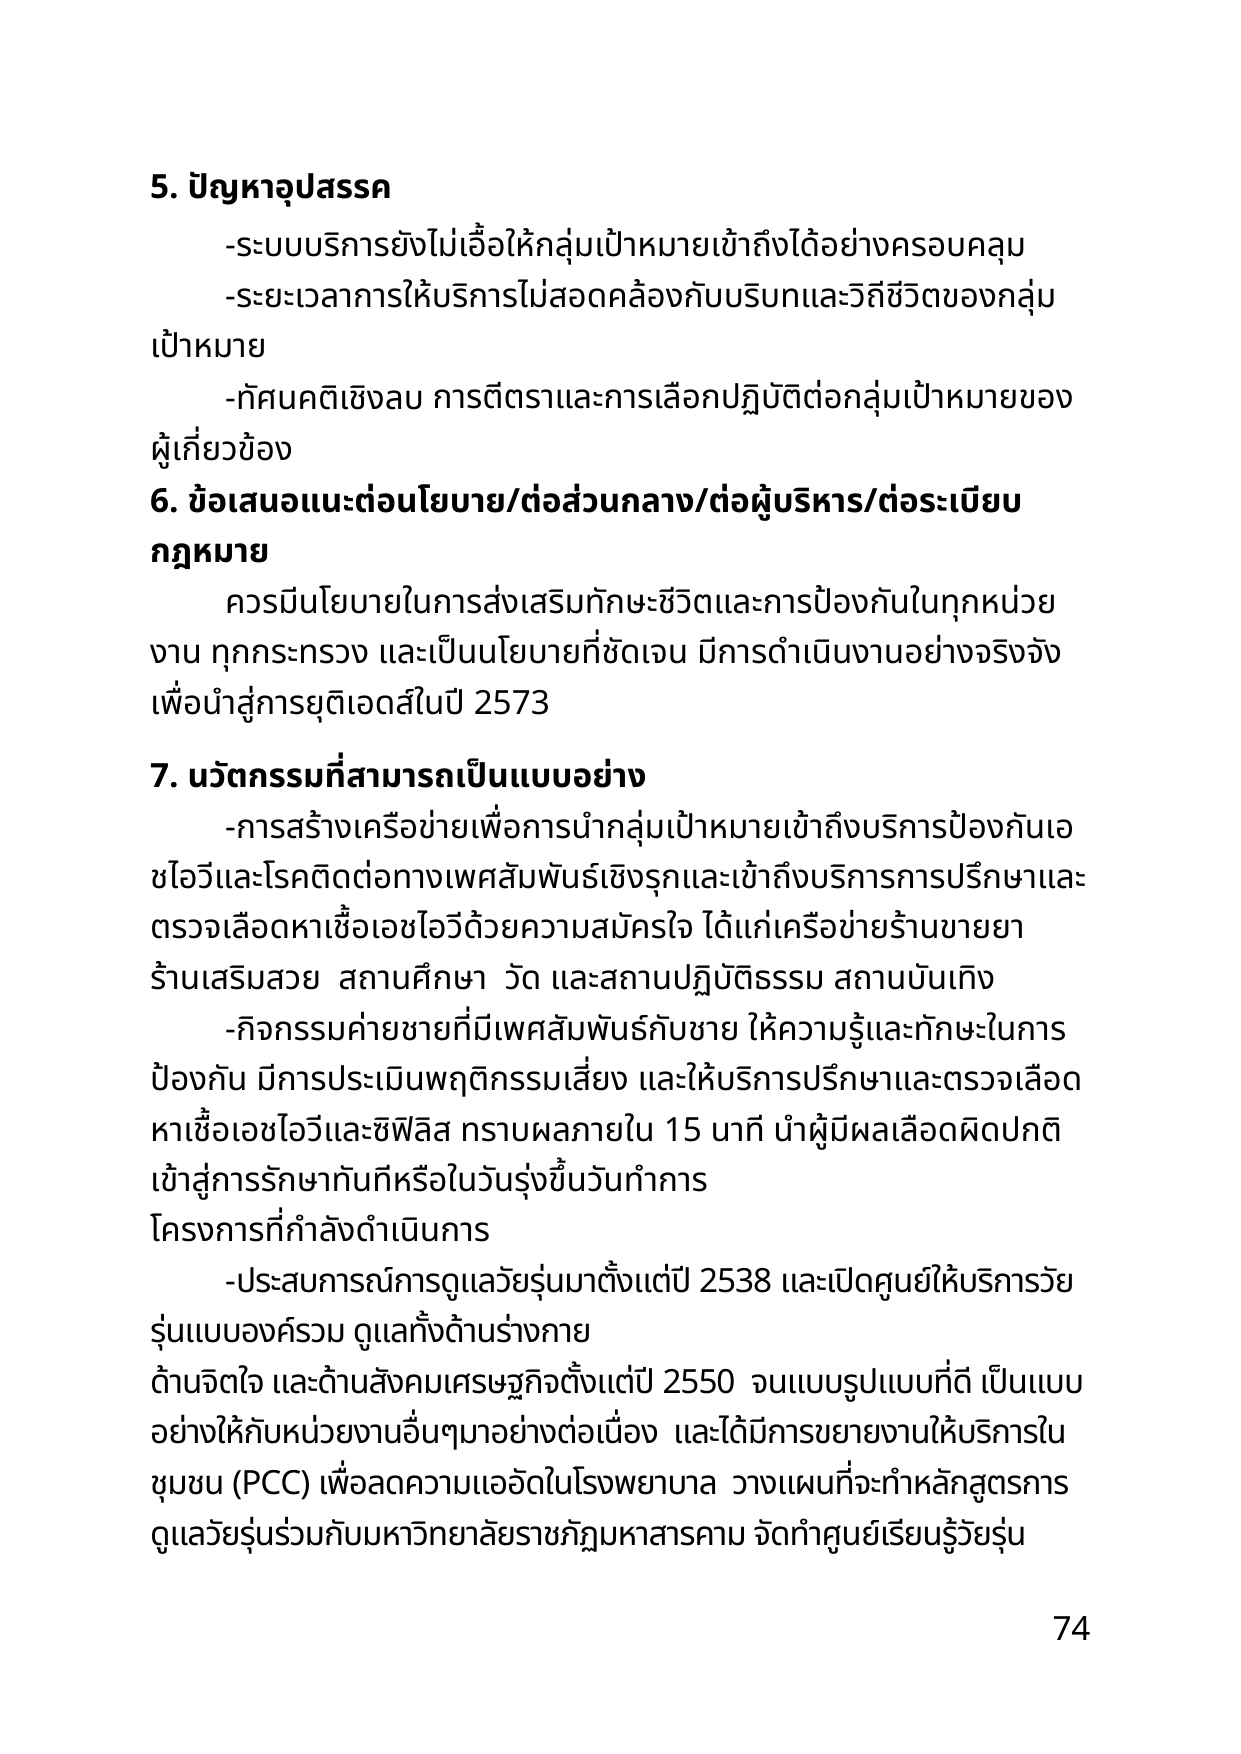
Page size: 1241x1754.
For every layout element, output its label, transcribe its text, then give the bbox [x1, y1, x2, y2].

list 6. ข้อเสนอแนะต่อนโยบาย/ต่อส่วนกลาง/ต่อผู้บริหาร/ต่อระเบียบกฎหมาย [150, 477, 1090, 578]
list -การสร้างเครือข่ายเพื่อการนำกลุ่มเป้าหมายเข้าถึงบริการป้องกันเอชไอวีและโรคติดต่อทางเพศสัมพันธ์เชิงรุกและเข้าถึงบริการการปรึกษาและตรวจเลือดหาเชื้อเอชไอวีด้วยความสมัครใจ ได้แก่เครือข่ายร้านขายยา ร้านเสริมสวย สถานศึกษา วัด และสถานปฏิบัติธรรม สถานบันเทิง [150, 802, 1090, 1004]
list -กิจกรรมค่ายชายที่มีเพศสัมพันธ์กับชาย ให้ความรู้และทักษะในการป้องกัน มีการประเมินพฤติกรรมเสี่ยง และให้บริการปรึกษาและตรวจเลือดหาเชื้อเอชไอวีและซิฟิลิส ทราบผลภายใน 15 นาที นำผู้มีผลเลือดผิดปกติเข้าสู่การรักษาทันทีหรือในวันรุ่งขึ้นวันทำการ [150, 1004, 1090, 1206]
list -ประสบการณ์การดูแลวัยรุ่นมาตั้งแต่ปี 2538 และเปิดศูนย์ให้บริการวัยรุ่นแบบองค์รวม ดูแลทั้งด้านร่างกาย [150, 1257, 1090, 1358]
list 7. นวัตกรรมที่สามารถเป็นแบบอย่าง [150, 752, 1090, 802]
list ควรมีนโยบายในการส่งเสริมทักษะชีวิตและการป้องกันในทุกหน่วยงาน ทุกกระทรวง และเป็นนโยบายที่ชัดเจน มีการดำเนินงานอย่างจริงจัง เพื่อนำสู่การยุติเอดส์ในปี 2573 [150, 578, 1090, 729]
list 5. ปัญหาอุปสรรค [150, 163, 1090, 214]
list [150, 1358, 1090, 1560]
text -ทัศนคติเชิงลบ การตีตราและการเลือกปฏิบัติต่อกลุ่มเป้าหมายของผู้เกี่ยวข้อง [150, 373, 1090, 477]
list โครงการที่กำลังดำเนินการ [150, 1206, 1090, 1257]
text -ระยะเวลาการให้บริการไม่สอดคล้องกับบริบทและวิถีชีวิตของกลุ่มเป้าหมาย [150, 272, 1090, 373]
text -ระบบบริการยังไม่เอื้อให้กลุ่มเป้าหมายเข้าถึงได้อย่างครอบคลุม [150, 221, 1090, 272]
